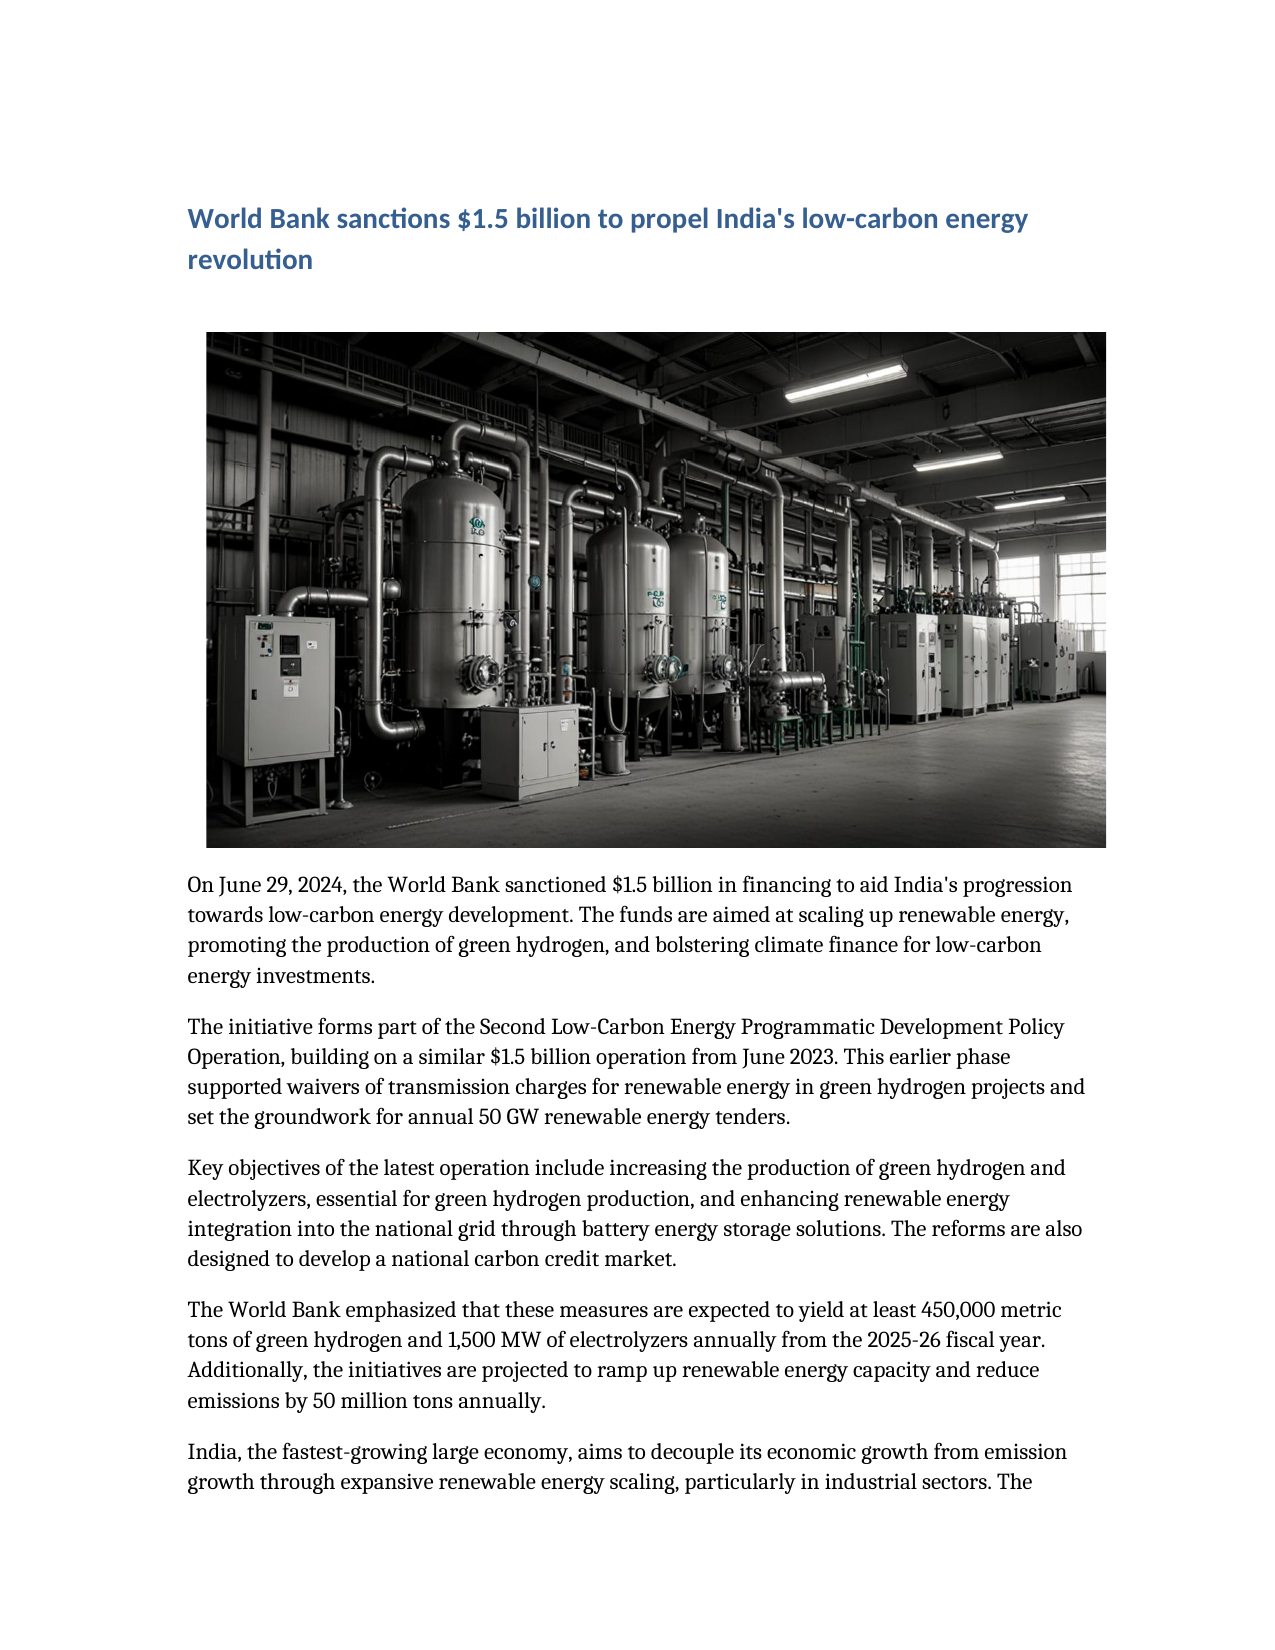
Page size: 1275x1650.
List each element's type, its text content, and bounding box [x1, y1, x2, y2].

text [187, 1438, 1087, 1495]
text Key objectives of the latest operation include increasing the production of green hydrogen and electrolyzers, essential for green hydrogen production, and enhancing renewable energy integration into the national grid through battery energy storage solutions. The reforms are also designed to develop a national carbon credit market. [187, 1155, 1087, 1272]
picture [206, 332, 1107, 848]
text The World Bank emphasized that these measures are expected to yield at least 450,000 metric tons of green hydrogen and 1,500 MW of electrolyzers annually from the 2025-26 fiscal year. Additionally, the initiatives are projected to ramp up renewable energy capacity and reduce emissions by 50 million tons annually. [187, 1297, 1087, 1414]
subtitle World Bank sanctions $1.5 billion to propel India's low-carbon energy revolution [187, 200, 1087, 277]
text The initiative forms part of the Second Low-Carbon Energy Programmatic Development Policy Operation, building on a similar $1.5 billion operation from June 2023. This earlier phase supported waivers of transmission charges for renewable energy in green hydrogen projects and set the groundwork for annual 50 GW renewable energy tenders. [187, 1013, 1087, 1131]
text On June 29, 2024, the World Bank sanctioned $1.5 billion in financing to aid India's progression towards low-carbon energy development. The funds are aimed at scaling up renewable energy, promoting the production of green hydrogen, and bolstering climate finance for low-carbon energy investments. [187, 872, 1087, 989]
